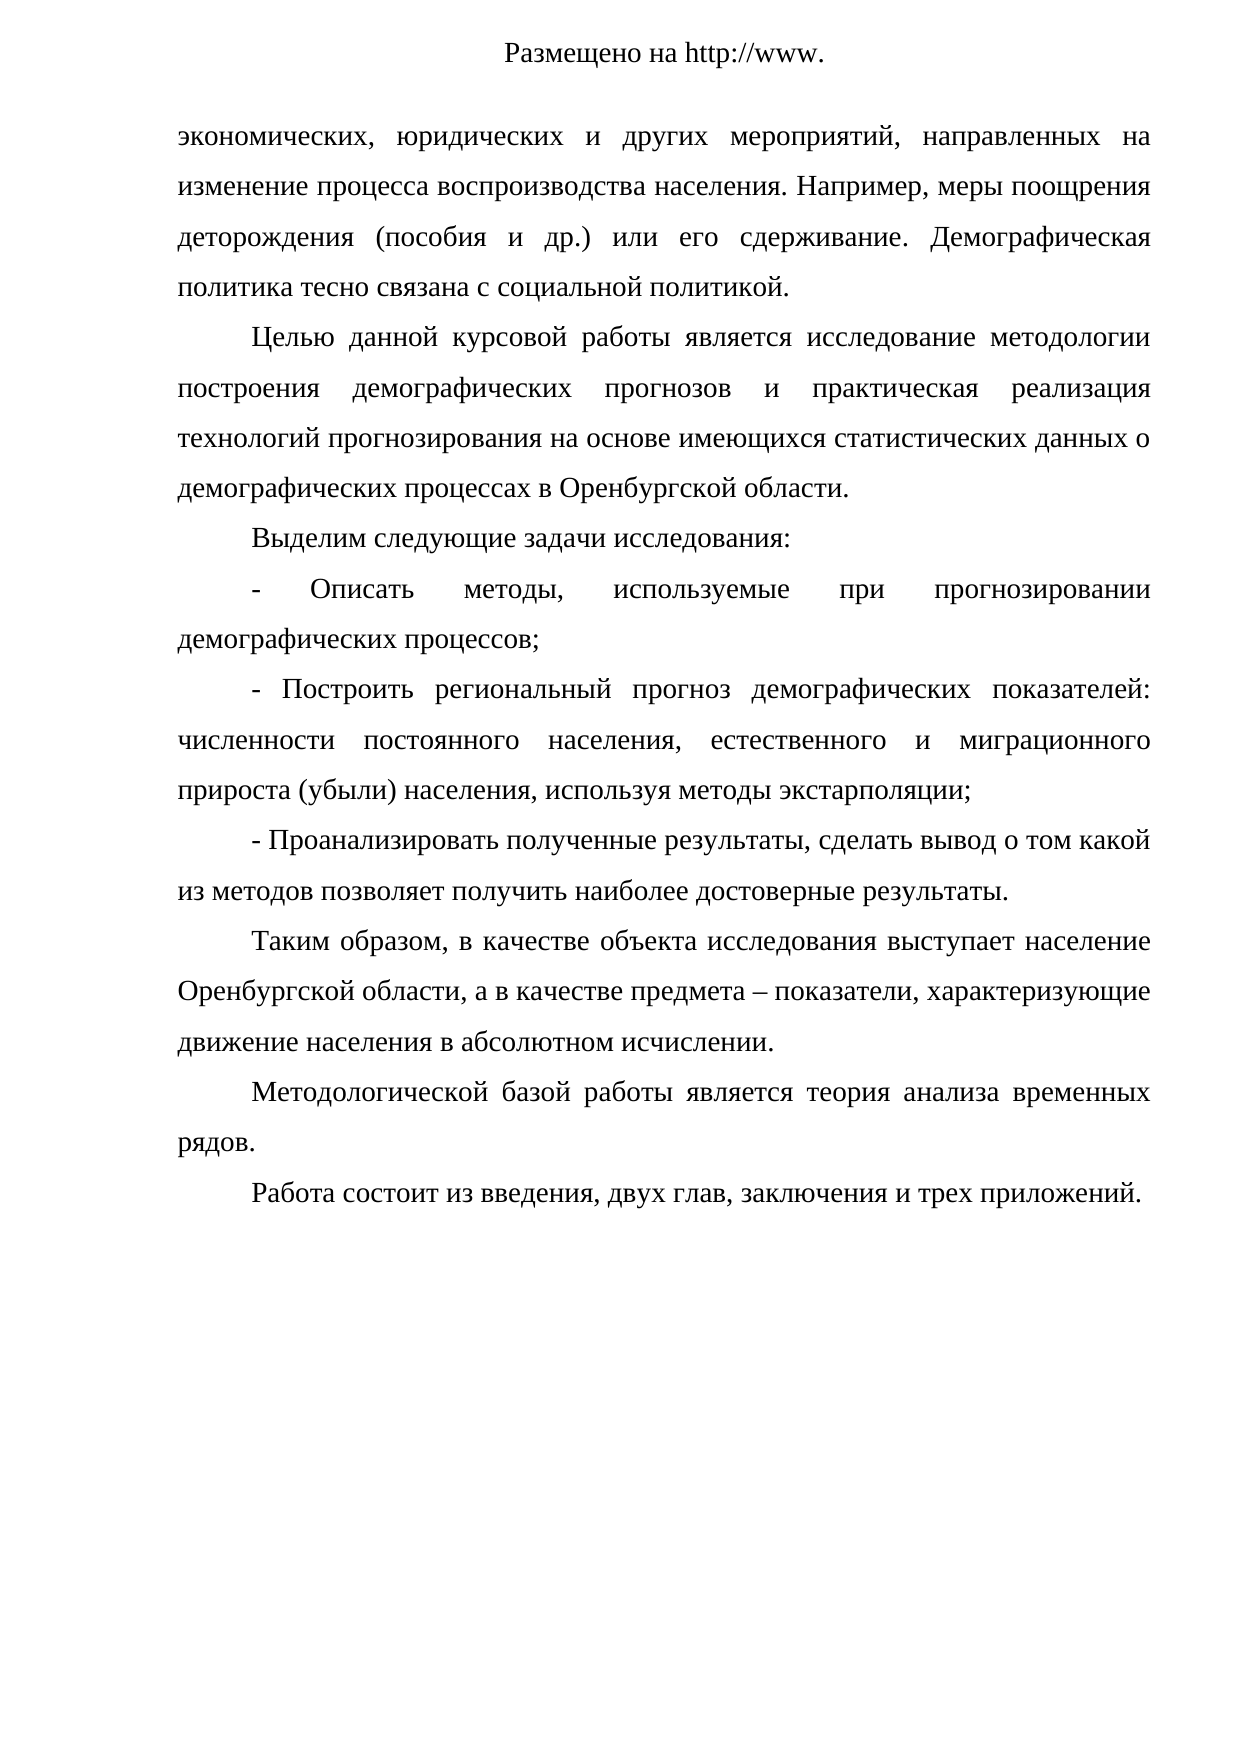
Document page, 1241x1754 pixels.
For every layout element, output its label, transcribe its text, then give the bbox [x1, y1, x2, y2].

text - Описать методы, используемые при прогнозировании демографических процессов; [177, 571, 1152, 655]
text Работа состоит из введения, двух глав, заключения и трех приложений. [177, 1175, 1152, 1208]
text Методологической базой работы является теория анализа временных рядов. [177, 1074, 1152, 1158]
text Таким образом, в качестве объекта исследования выступает население Оренбургской области, а в качестве предмета – показатели, характеризующие движение населения в абсолютном исчислении. [177, 923, 1152, 1057]
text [177, 118, 1152, 303]
text - Построить региональный прогноз демографических показателей: численности постоянного населения, естественного и миграционного прироста (убыли) населения, используя методы экстарполяции; [177, 672, 1152, 806]
text - Проанализировать полученные результаты, сделать вывод о том какой из методов позволяет получить наиболее достоверные результаты. [177, 822, 1152, 906]
text Целью данной курсовой работы является исследование методологии построения демографических прогнозов и практическая реализация технологий прогнозирования на основе имеющихся статистических данных о демографических процессах в Оренбургской области. [177, 319, 1152, 504]
text Выделим следующие задачи исследования: [177, 521, 1152, 554]
